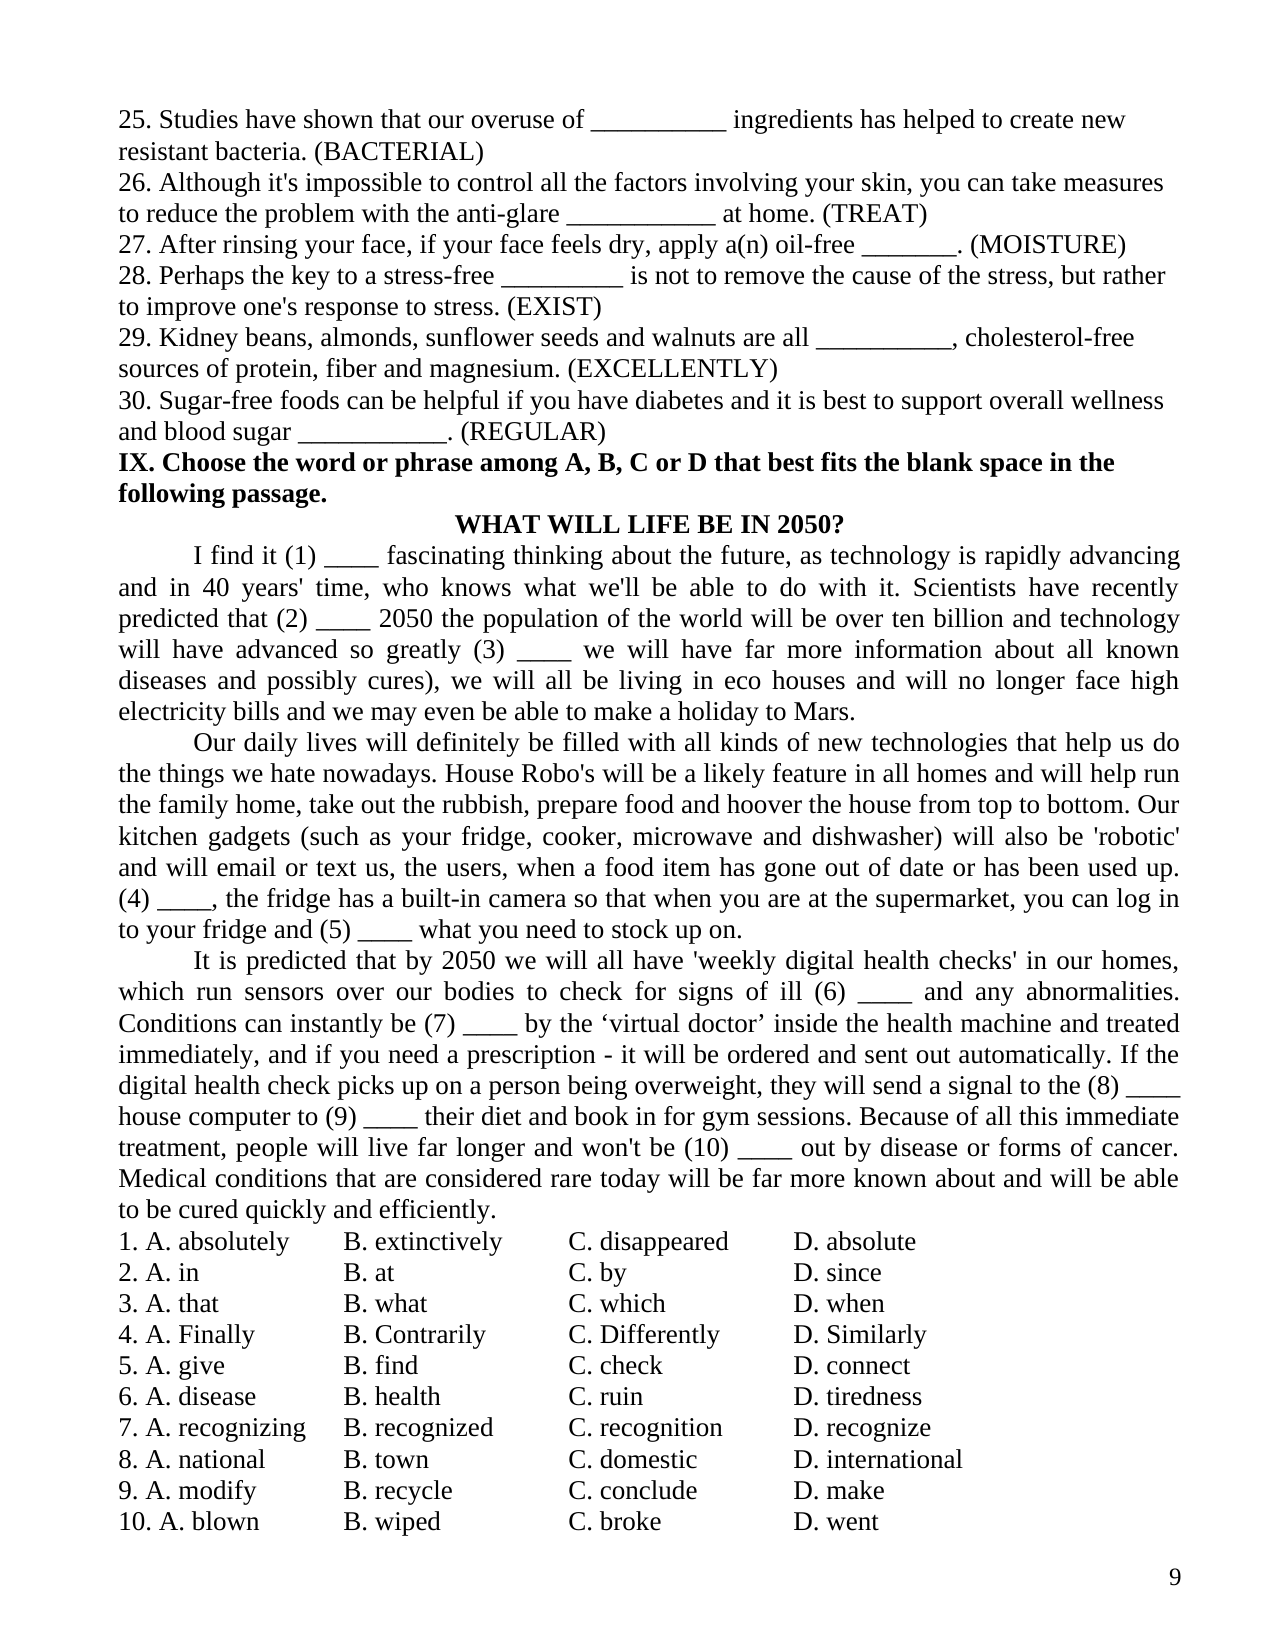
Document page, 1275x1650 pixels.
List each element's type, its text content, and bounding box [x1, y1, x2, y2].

text 4. A. Finally B. Contrarily C. Differently D. Similarly [118, 1318, 1181, 1349]
text 26. Although it's impossible to control all the factors involving your skin, you can take measures to reduce the problem with the anti-glare ___________ at home. (TREAT) [118, 166, 1181, 228]
text 8. A. national B. town C. domestic D. international [118, 1443, 1181, 1474]
text 28. Perhaps the key to a stress-free _________ is not to remove the cause of the stress, but rather to improve one's response to stress. (EXIST) [118, 259, 1181, 321]
text 9. A. modify B. recycle C. conclude D. make [118, 1474, 1181, 1505]
text 1. A. absolutely B. extinctively C. disappeared D. absolute [118, 1225, 1181, 1256]
text 7. A. recognizing B. recognized C. recognition D. recognize [118, 1412, 1181, 1443]
text Our daily lives will definitely be filled with all kinds of new technologies that help us do the things we hate nowadays. House Robo's will be a likely feature in all homes and will help run the family home, take out the rubbish, prepare food and hoover the house from top to bottom. Our kitchen gadgets (such as your fridge, cooker, microwave and dishwasher) will also be 'robotic' and will email or text us, the users, when a food item has gone out of date or has been used up. (4) ____, the fridge has a built-in camera so that when you are at the supermarket, you can log in to your fridge and (5) ____ what you need to stock up on. [118, 726, 1181, 944]
text IX. Choose the word or phrase among A, B, C or D that best fits the blank space in the following passage. [118, 446, 1181, 508]
text 30. Sugar-free foods can be helpful if you have diabetes and it is best to support overall wellness and blood sugar ___________. (REGULAR) [118, 384, 1181, 446]
text 10. A. blown B. wiped C. broke D. went [118, 1505, 1181, 1536]
text 25. Studies have shown that our overuse of __________ ingredients has helped to create new resistant bacteria. (BACTERIAL) [118, 103, 1181, 166]
text WHAT WILL LIFE BE IN 2050? [118, 508, 1181, 539]
text 27. After rinsing your face, if your face feels dry, apply a(n) oil-free _______. (MOISTURE) [118, 228, 1181, 259]
text 29. Kidney beans, almonds, sunflower seeds and walnuts are all __________, cholesterol-free sources of protein, fiber and magnesium. (EXCELLENTLY) [118, 321, 1181, 384]
text 3. A. that B. what C. which D. when [118, 1287, 1181, 1318]
text 2. A. in B. at C. by D. since [118, 1256, 1181, 1287]
text It is predicted that by 2050 we will all have 'weekly digital health checks' in our homes, which run sensors over our bodies to check for signs of ill (6) ____ and any abnormalities. Conditions can instantly be (7) ____ by the ‘virtual doctor’ inside the health machine and treated immediately, and if you need a prescription - it will be ordered and sent out automatically. If the digital health check picks up on a person being overweight, they will send a signal to the (8) ____ house computer to (9) ____ their diet and book in for gym sessions. Because of all this immediate treatment, people will live far longer and won't be (10) ____ out by disease or forms of cancer. Medical conditions that are considered rare today will be far more known about and will be able to be cured quickly and efficiently. [118, 944, 1181, 1225]
text 5. A. give B. find C. check D. connect [118, 1349, 1181, 1380]
text I find it (1) ____ fascinating thinking about the future, as technology is rapidly advancing and in 40 years' time, who knows what we'll be able to do with it. Scientists have recently predicted that (2) ____ 2050 the population of the world will be over ten billion and technology will have advanced so greatly (3) ____ we will have far more information about all known diseases and possibly cures), we will all be living in eco houses and will no longer face high electricity bills and we may even be able to make a holiday to Mars. [118, 539, 1181, 726]
text 6. A. disease B. health C. ruin D. tiredness [118, 1380, 1181, 1412]
